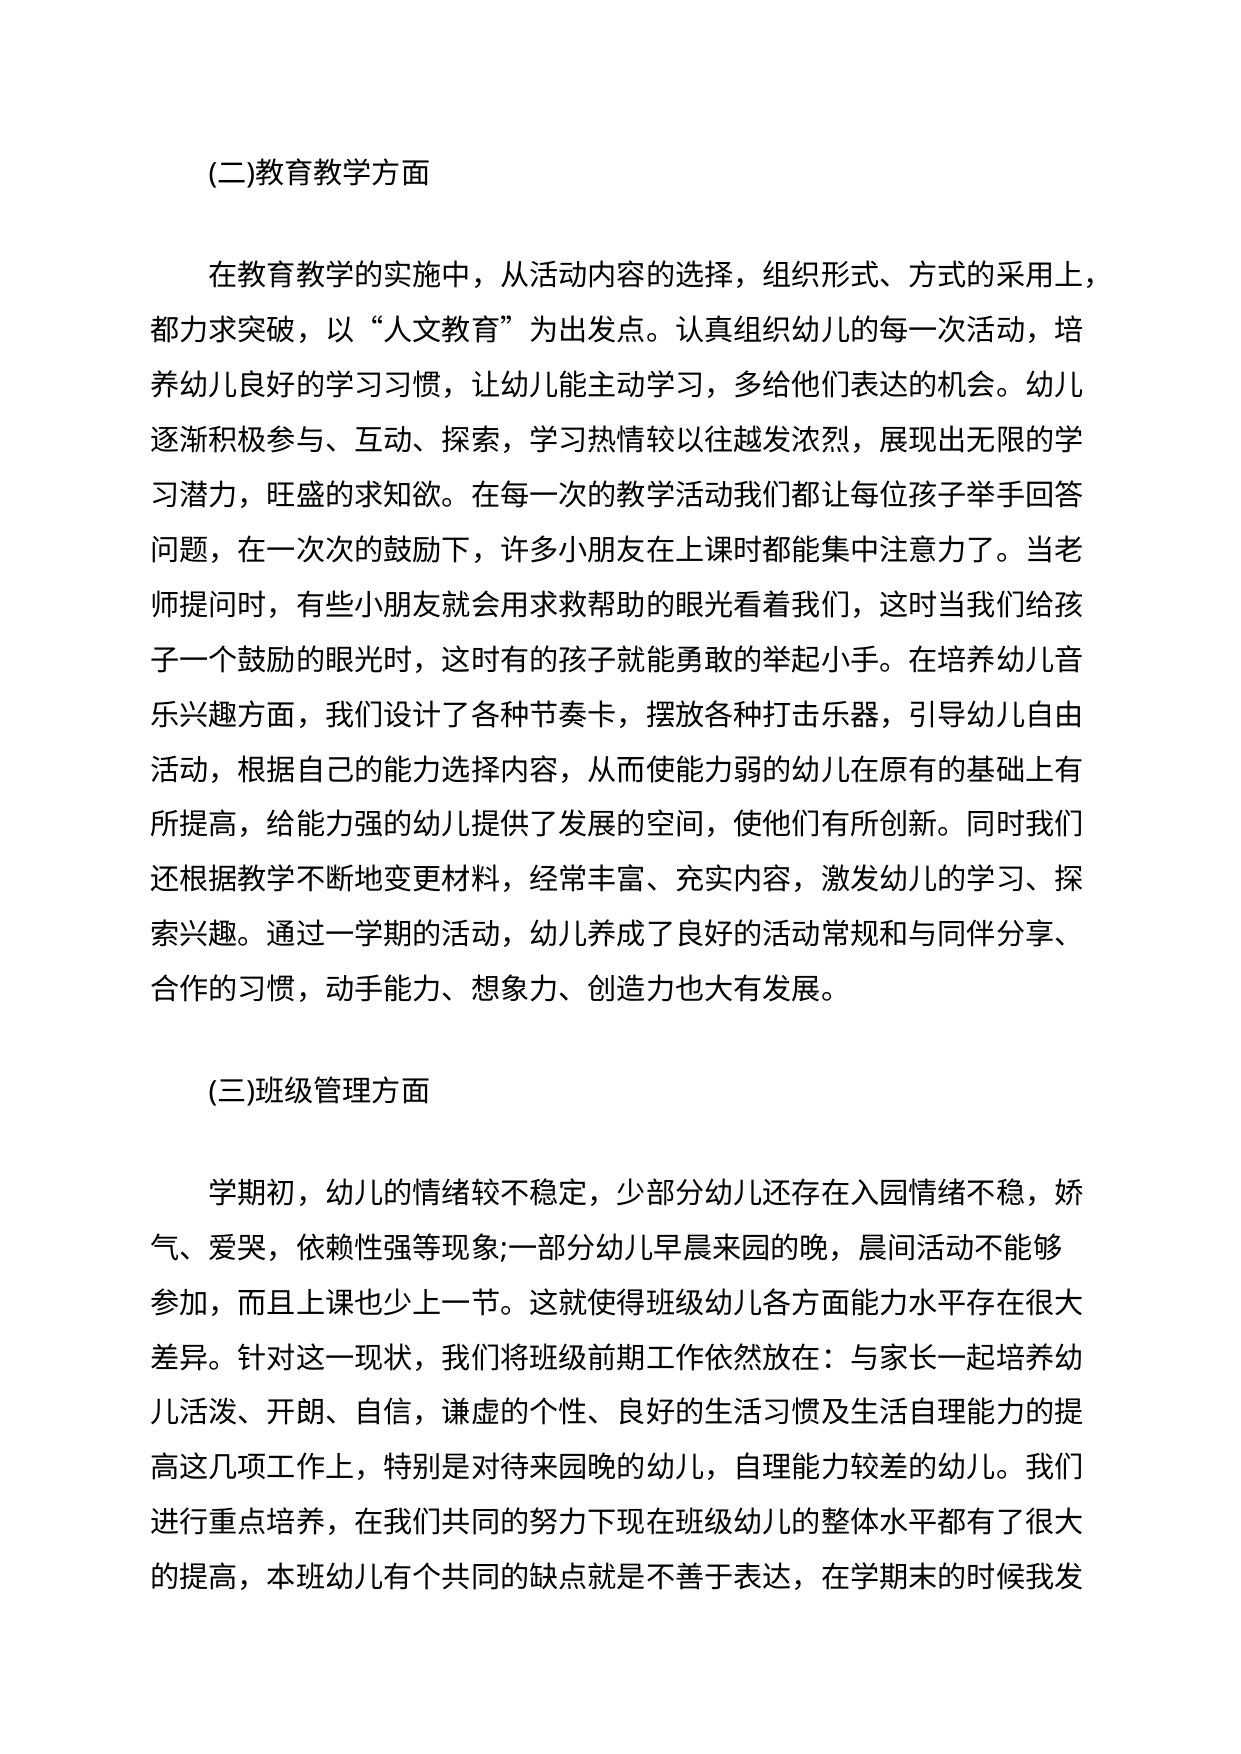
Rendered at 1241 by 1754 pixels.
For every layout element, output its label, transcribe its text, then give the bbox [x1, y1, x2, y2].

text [150, 1169, 1090, 1596]
text 在教育教学的实施中，从活动内容的选择，组织形式、方式的采用上，都力求突破，以“人文教育”为出发点。认真组织幼儿的每一次活动，培养幼儿良好的学习习惯，让幼儿能主动学习，多给他们表达的机会。幼儿逐渐积极参与、互动、探索，学习热情较以往越发浓烈，展现出无限的学习潜力，旺盛的求知欲。在每一次的教学活动我们都让每位孩子举手回答问题，在一次次的鼓励下，许多小朋友在上课时都能集中注意力了。当老师提问时，有些小朋友就会用求救帮助的眼光看着我们，这时当我们给孩子一个鼓励的眼光时，这时有的孩子就能勇敢的举起小手。在培养幼儿音乐兴趣方面，我们设计了各种节奏卡，摆放各种打击乐器，引导幼儿自由活动，根据自己的能力选择内容，从而使能力弱的幼儿在原有的基础上有所提高，给能力强的幼儿提供了发展的空间，使他们有所创新。同时我们还根据教学不断地变更材料，经常丰富、充实内容，激发幼儿的学习、探索兴趣。通过一学期的活动，幼儿养成了良好的活动常规和与同伴分享、合作的习惯，动手能力、想象力、创造力也大有发展。 [150, 252, 1090, 1008]
text (二)教育教学方面 [150, 150, 1090, 192]
text (三)班级管理方面 [150, 1067, 1090, 1110]
